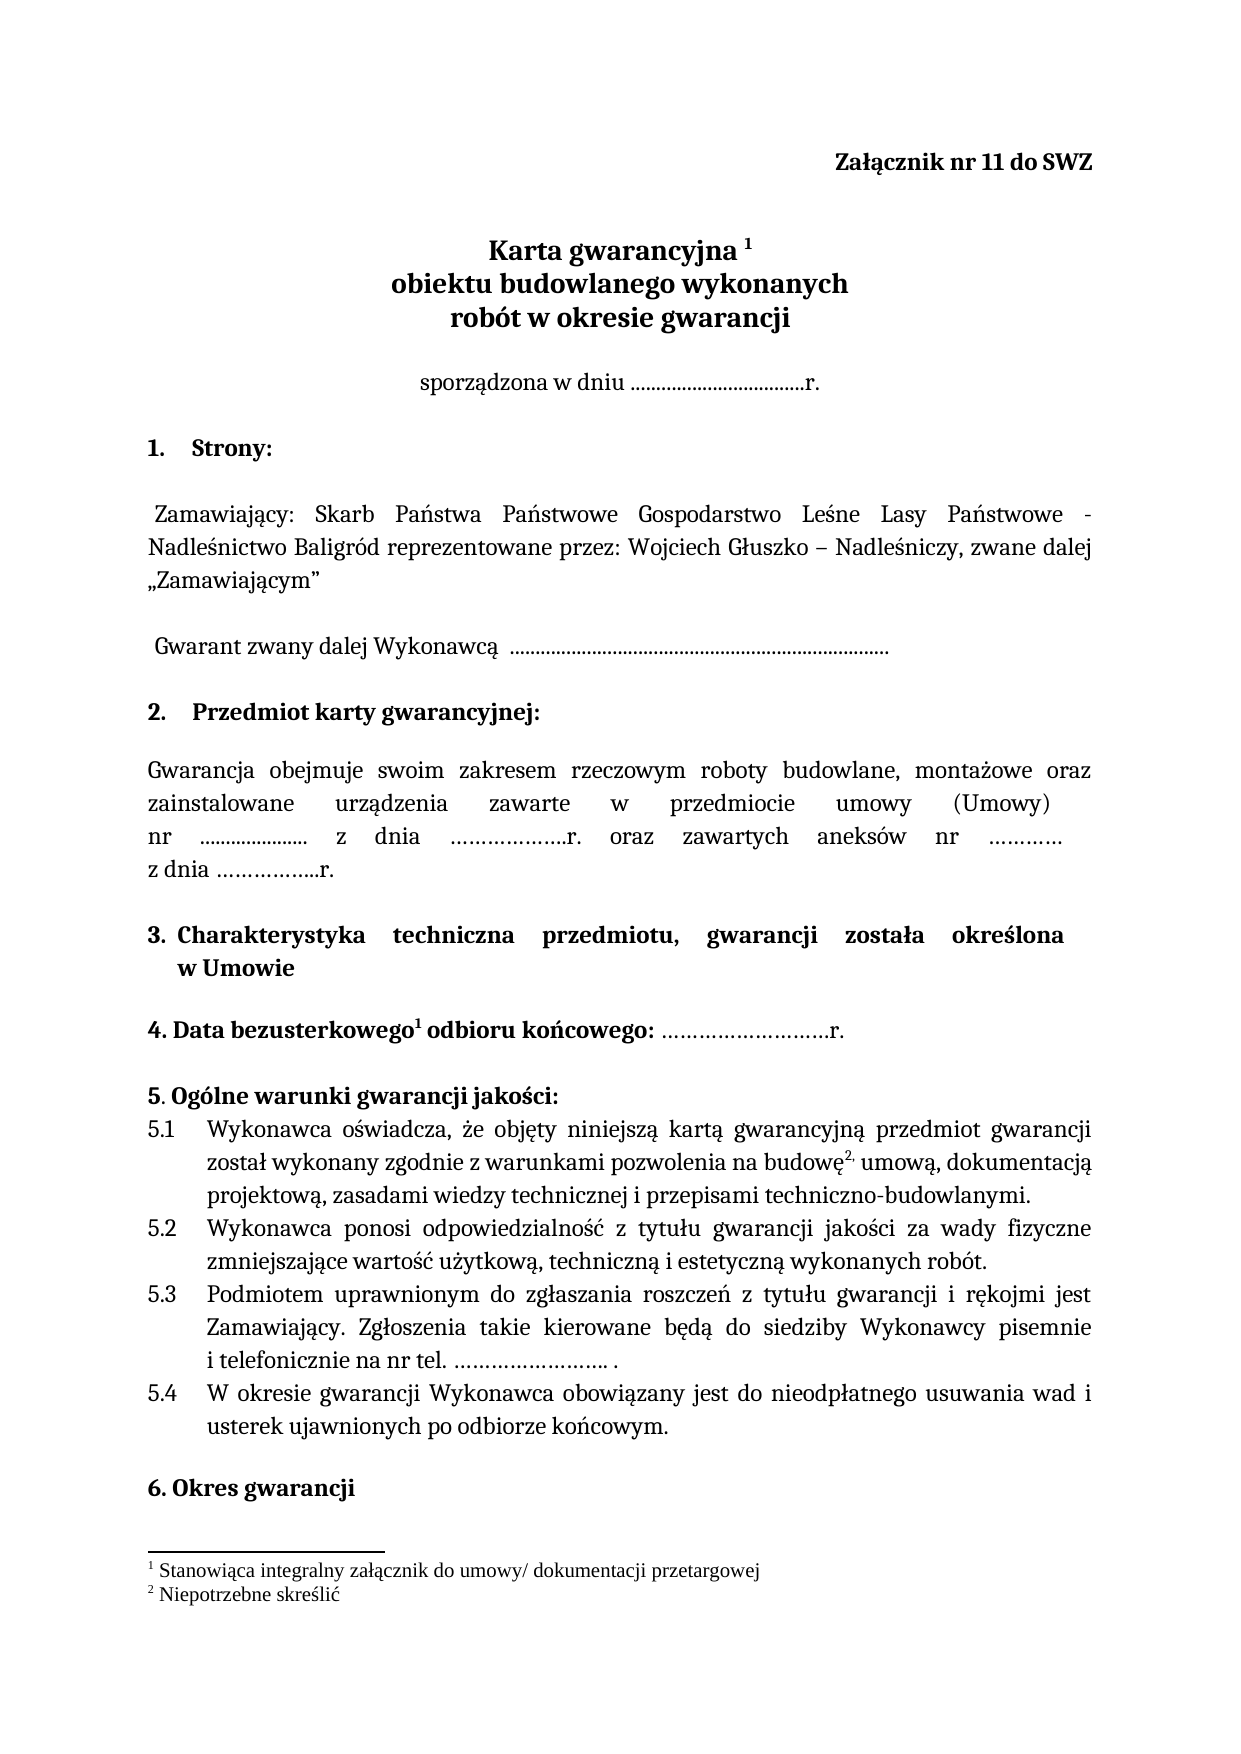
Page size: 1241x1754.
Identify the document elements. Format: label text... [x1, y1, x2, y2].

text Zamawiający: Skarb Państwa Państwowe Gospodarstwo Leśne Lasy Państwowe - Nadleśnictwo Baligród reprezentowane przez: Wojciech Głuszko – Nadleśniczy, zwane dalej „Zamawiającym” [148, 499, 1093, 594]
list Przedmiot karty gwarancyjnej: [148, 698, 1093, 726]
text 5.1 Wykonawca oświadcza, że objęty niniejszą kartą gwarancyjną przedmiot gwarancji został wykonany zgodnie z warunkami pozwolenia na budowę, umową, dokumentacją projektową, zasadami wiedzy technicznej i przepisami techniczno-budowlanymi. [148, 1115, 1093, 1209]
subtitle 5. Ogólne warunki gwarancji jakości: [148, 1082, 1093, 1110]
list Strony: [148, 433, 1093, 462]
text 5.3 Podmiotem uprawnionym do zgłaszania roszczeń z tytułu gwarancji i rękojmi jest Zamawiający. Zgłoszenia takie kierowane będą do siedziby Wykonawcy pisemnie i telefonicznie na nr tel. ……………………. . [148, 1280, 1093, 1374]
text sporządzona w dniu ..................................r. [148, 367, 1093, 396]
text 5.4 W okresie gwarancji Wykonawca obowiązany jest do nieodpłatnego usuwania wad i usterek ujawnionych po odbiorze końcowym. [148, 1379, 1093, 1441]
text Załącznik nr 11 do SWZ [148, 148, 1093, 176]
text Gwarancja obejmuje swoim zakresem rzeczowym roboty budowlane, montażowe oraz zainstalowane urządzenia zawarte w przedmiocie umowy (Umowy) nr ..................... z dnia ……………….r. oraz zawartych aneksów nr ………… z dnia ……………..r. [148, 756, 1093, 883]
text 5.2 Wykonawca ponosi odpowiedzialność z tytułu gwarancji jakości za wady fizyczne zmniejszające wartość użytkową, techniczną i estetyczną wykonanych robót. [148, 1214, 1093, 1276]
text 4. Data bezusterkowego1 odbioru końcowego: ………………………r. [148, 1016, 1093, 1044]
text Karta gwarancyjna [148, 234, 1093, 267]
text 6. Okres gwarancji [148, 1474, 1093, 1502]
title obiektu budowlanego wykonanych robót w okresie gwarancji [148, 267, 1093, 334]
text Gwarant zwany dalej Wykonawcą .......................................................................... [148, 632, 1093, 660]
list Charakterystyka techniczna przedmiotu, gwarancji została określona w Umowie [148, 921, 1093, 983]
